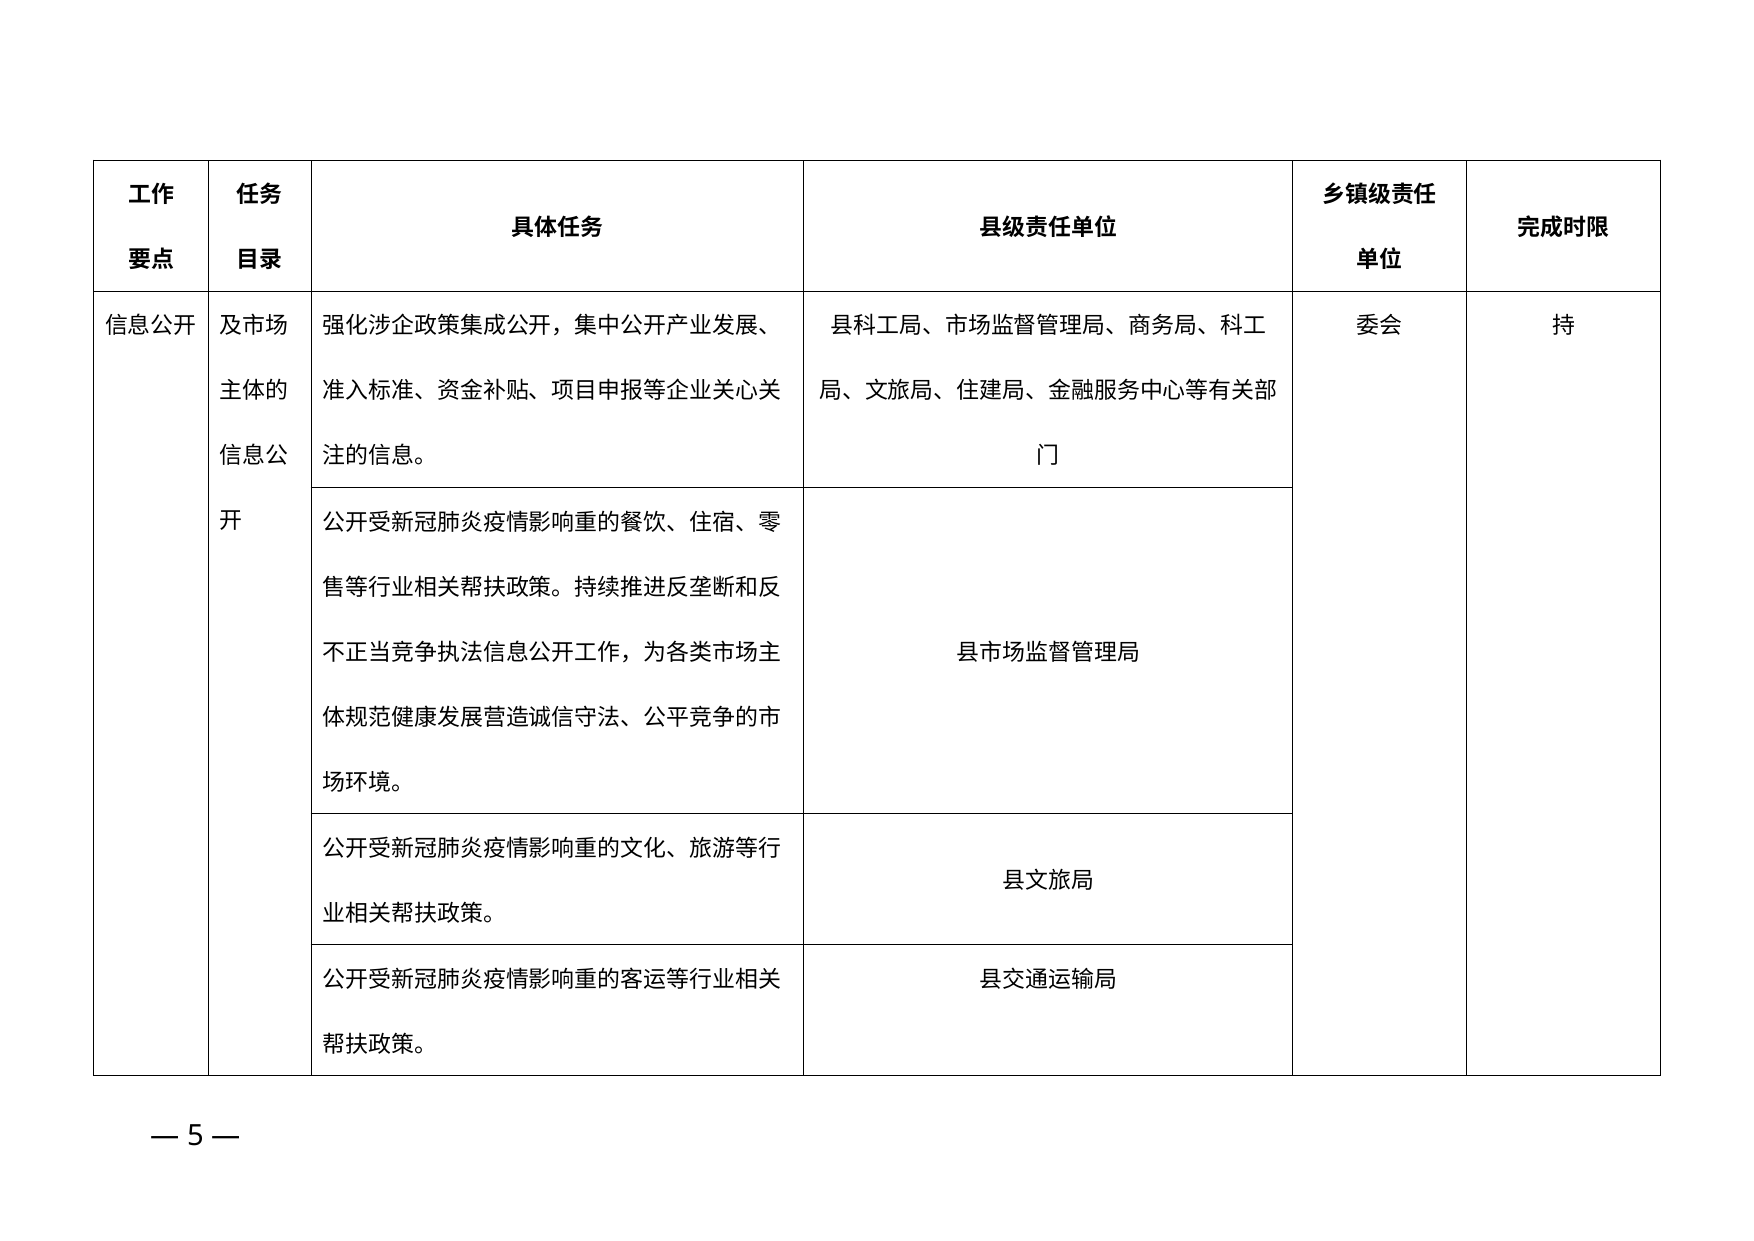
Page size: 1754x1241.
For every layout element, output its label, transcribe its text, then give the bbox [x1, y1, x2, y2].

table_cell 一、加强重点领域信息公开 [94, 292, 208, 1075]
table_header 乡镇级责任 单位 [1293, 161, 1466, 291]
table_cell 2022年10月前完成，常态化坚持 [1467, 292, 1660, 1075]
table_header 任务 目录 [209, 161, 311, 291]
table_cell 强化涉企政策集成公开，集中公开产业发展、准入标准、资金补贴、项目申报等企业关心关注的信息。 [312, 292, 803, 487]
table_cell 公开受新冠肺炎疫情影响重的客运等行业相关帮扶政策。 [312, 945, 803, 1075]
table_header 完成时限 [1467, 161, 1660, 291]
table_cell 县科工局、市场监督管理局、商务局、科工局、文旅局、住建局、金融服务中心等有关部门 [804, 292, 1292, 487]
table_cell （一）加强涉及市场主体的信息公开 [209, 292, 311, 1075]
table_cell 县交通运输局 [804, 945, 1292, 1075]
table_header 工作 要点 [94, 161, 208, 291]
table_cell 县市场监督管理局 [804, 488, 1292, 813]
table_header 县级责任单位 [804, 161, 1292, 291]
table_header 具体任务 [312, 161, 803, 291]
table_cell 各乡（镇）政府，开发区管委会 [1293, 292, 1466, 1075]
table_cell 公开受新冠肺炎疫情影响重的文化、旅游等行业相关帮扶政策。 [312, 814, 803, 944]
table_cell 县文旅局 [804, 814, 1292, 944]
table_cell 公开受新冠肺炎疫情影响重的餐饮、住宿、零售等行业相关帮扶政策。持续推进反垄断和反不正当竞争执法信息公开工作，为各类市场主体规范健康发展营造诚信守法、公平竞争的市场环境。 [312, 488, 803, 813]
